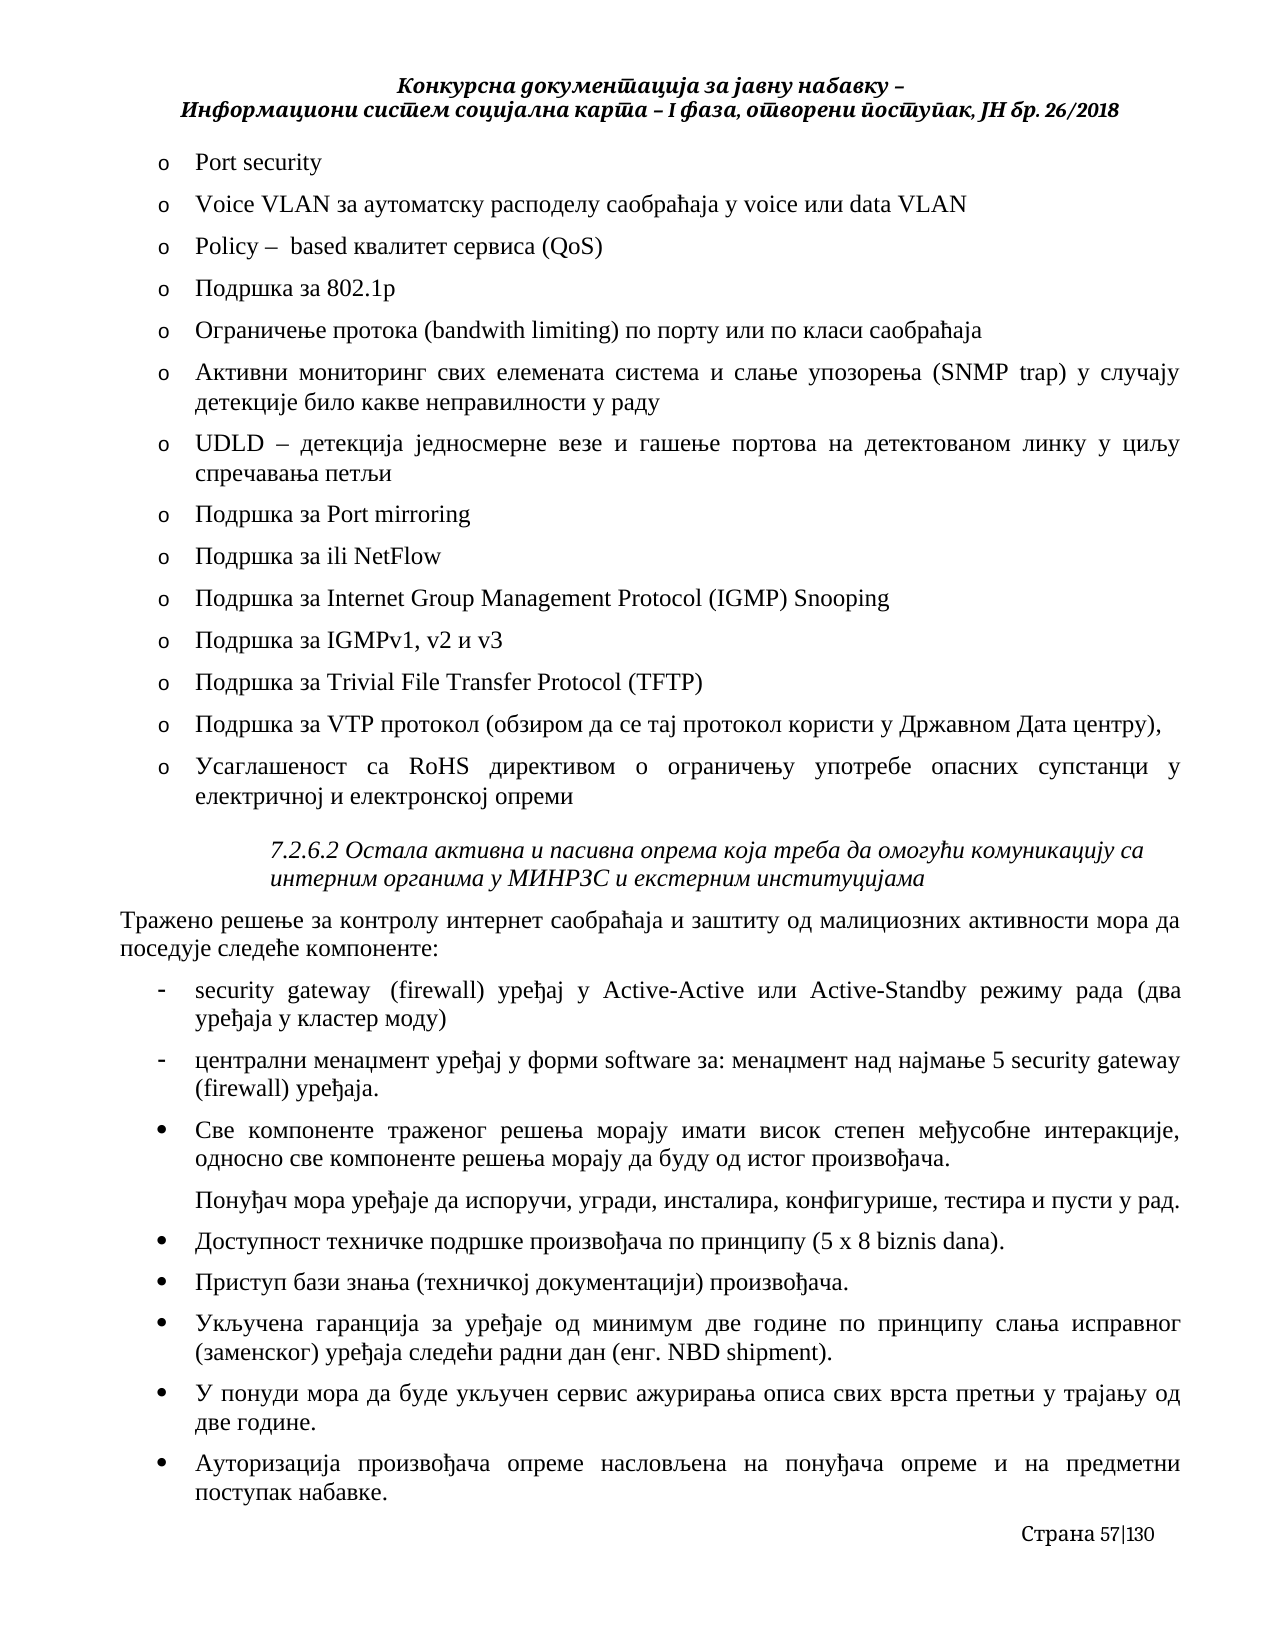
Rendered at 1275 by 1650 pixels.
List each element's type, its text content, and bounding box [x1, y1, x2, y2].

text 7.2.6.2 Остала активна и пасивна опрема која треба да омогући комуникацију са интерним органима у МИНРЗС и екстерним институцијама [270, 835, 1181, 892]
list У понуди мора да буде укључен сервис ажурирања описа свих врста претњи у трајању од две године. [157, 1378, 1181, 1436]
list Укључена гаранција за уређаје од минимум две године по принципу слања исправног (заменског) уређаја следећи радни дан (енг. NBD shipment). [157, 1308, 1181, 1366]
list Приступ бази знања (техничкој документацији) произвођача. [157, 1267, 1181, 1296]
list Policy – based квалитет сервиса (QoS) [157, 231, 1181, 261]
text Понуђач мора уређаје да испоручи, угради, инсталира, конфигурише, тестира и пусти у рад. [195, 1185, 1181, 1213]
list Подршка за Internet Group Management Protocol (IGMP) Snooping [157, 583, 1181, 613]
list Port security [157, 147, 1181, 176]
list Подршка за 802.1p [157, 273, 1181, 303]
list Подршка за ili NetFlow [157, 541, 1181, 571]
list Доступност техничке подршке произвођача по принципу (5 x 8 biznis dana). [157, 1226, 1181, 1255]
list Ограничење протока (bandwith limiting) по порту или по класи саобраћаја [157, 315, 1181, 345]
list Активни мониторинг свих елемената система и слање упозорења (SNMP trap) у случају детекције било какве неправилности у раду [157, 357, 1181, 416]
list Усаглашеност са RoHS директивом о ограничењу употребе опасних супстанци у електричној и електронској опреми [157, 751, 1181, 810]
text Тражено решење за контролу интернет саобраћаја и заштиту од малициозних активности мора да поседује следеће компоненте: [120, 905, 1181, 962]
list Подршка за Trivial File Transfer Protocol (TFTP) [157, 667, 1181, 697]
list Подршка за Port mirroring [157, 499, 1181, 528]
list Све компоненте траженог решења морају имати висок степен међусобне интеракције, односно све компоненте решења морају да буду од истог произвођача. [157, 1115, 1181, 1172]
list Ауторизација произвођача опреме насловљена на понуђача опреме и на предметни поступак набавке. [157, 1448, 1181, 1506]
list Подршка за VTP протокол (обзиром да се тај протокол користи у Државном Дата центру), [157, 709, 1181, 739]
list security gateway (firewall) уређај у Active-Active или Аctive-Standby режиму рада (два уређаја у кластер моду) [157, 975, 1181, 1032]
list Voice VLAN за аутоматску расподелу саобраћаја у voice или data VLAN [157, 189, 1181, 218]
list UDLD – детекција једносмерне везе и гашење портова на детектованом линку у циљу спречавања петљи [157, 428, 1181, 486]
list централни менаџмент уређај у форми software за: менаџмент над најмање 5 security gateway (firewall) уређаја. [157, 1045, 1181, 1102]
list Подршка за IGMPv1, v2 и v3 [157, 625, 1181, 655]
